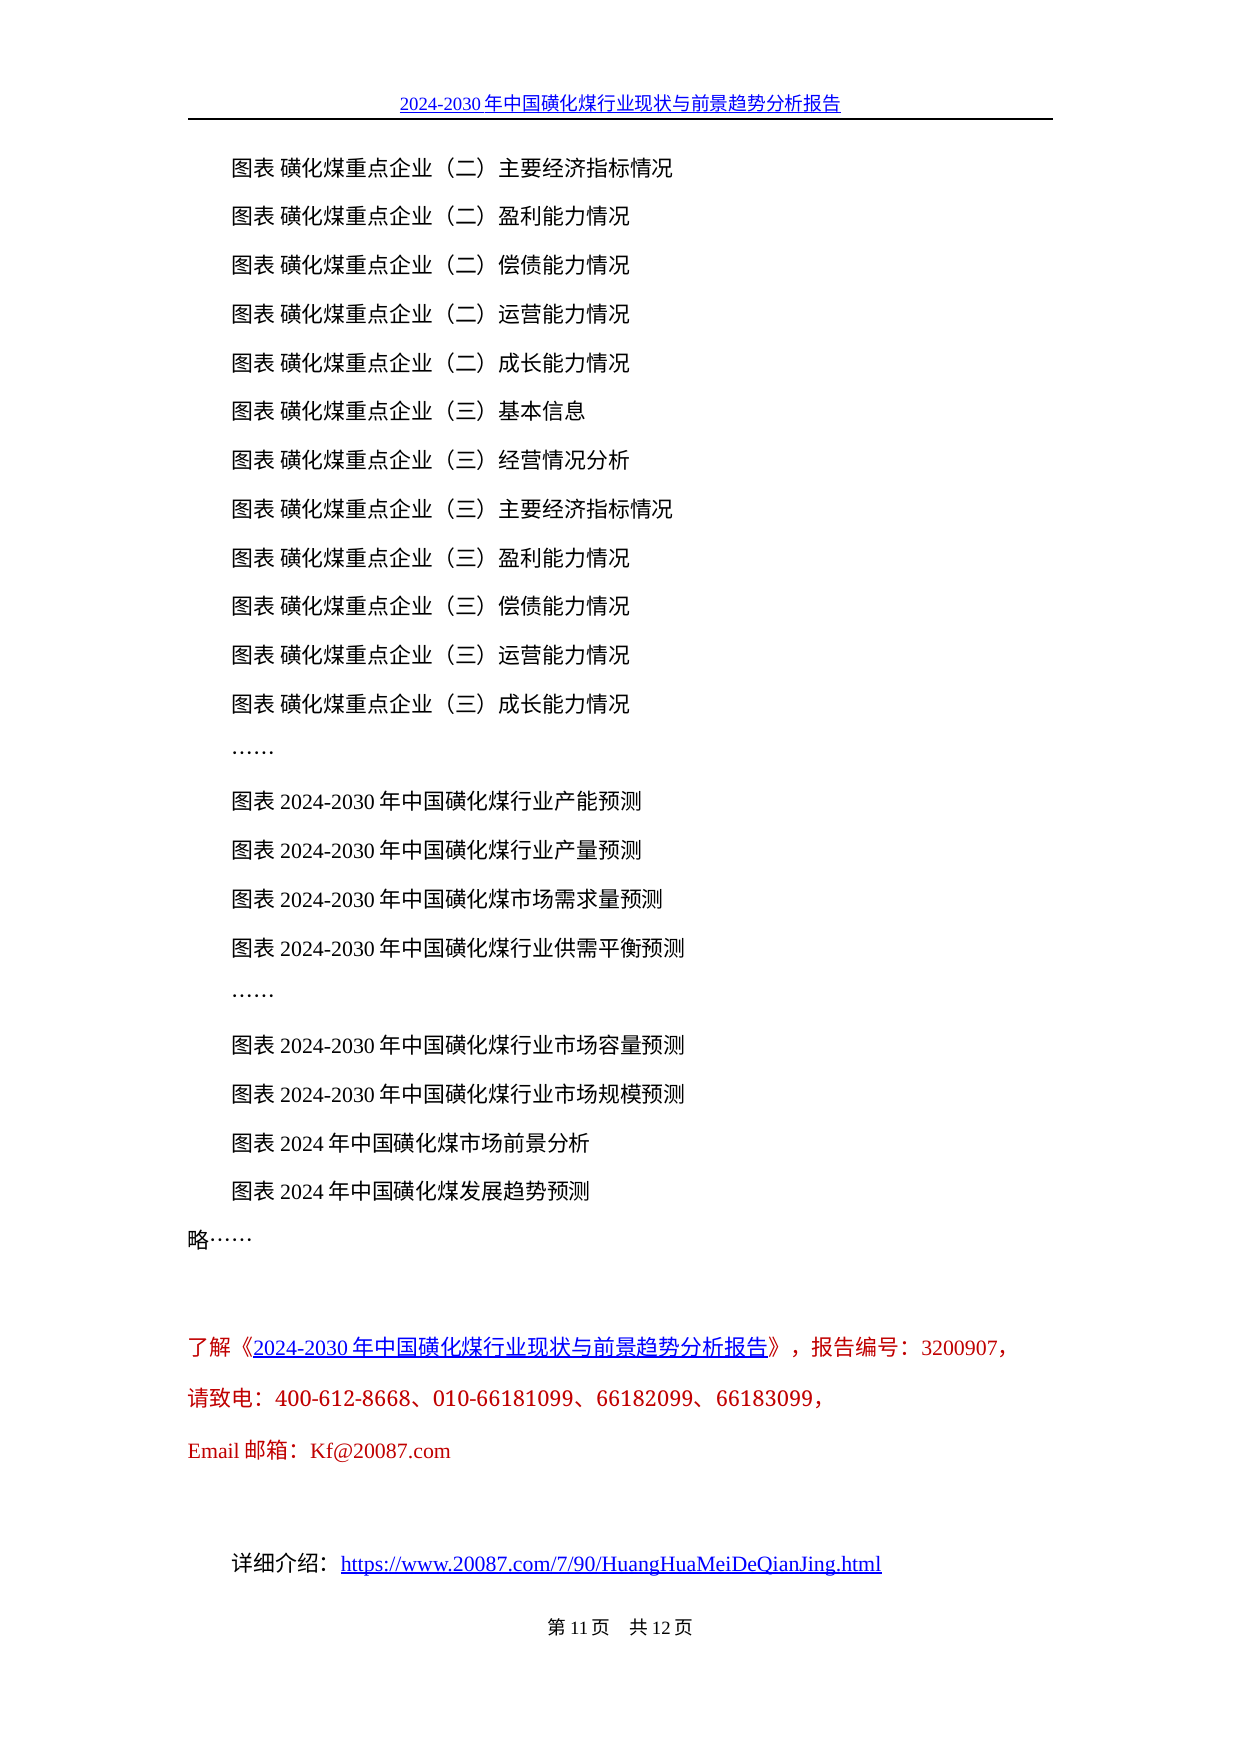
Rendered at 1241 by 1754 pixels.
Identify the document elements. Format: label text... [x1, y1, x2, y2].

text Email邮箱：Kf@20087.com [187, 1432, 1053, 1465]
text 了解《2024-2030年中国磺化煤行业现状与前景趋势分析报告》，报告编号：3200907， [187, 1329, 1053, 1362]
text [187, 150, 1053, 1255]
text 请致电：400-612-8668、010-66181099、66182099、66183099， [187, 1381, 1053, 1413]
text 详细介绍：https://www.20087.com/7/90/HuangHuaMeiDeQianJing.html [187, 1545, 1053, 1578]
